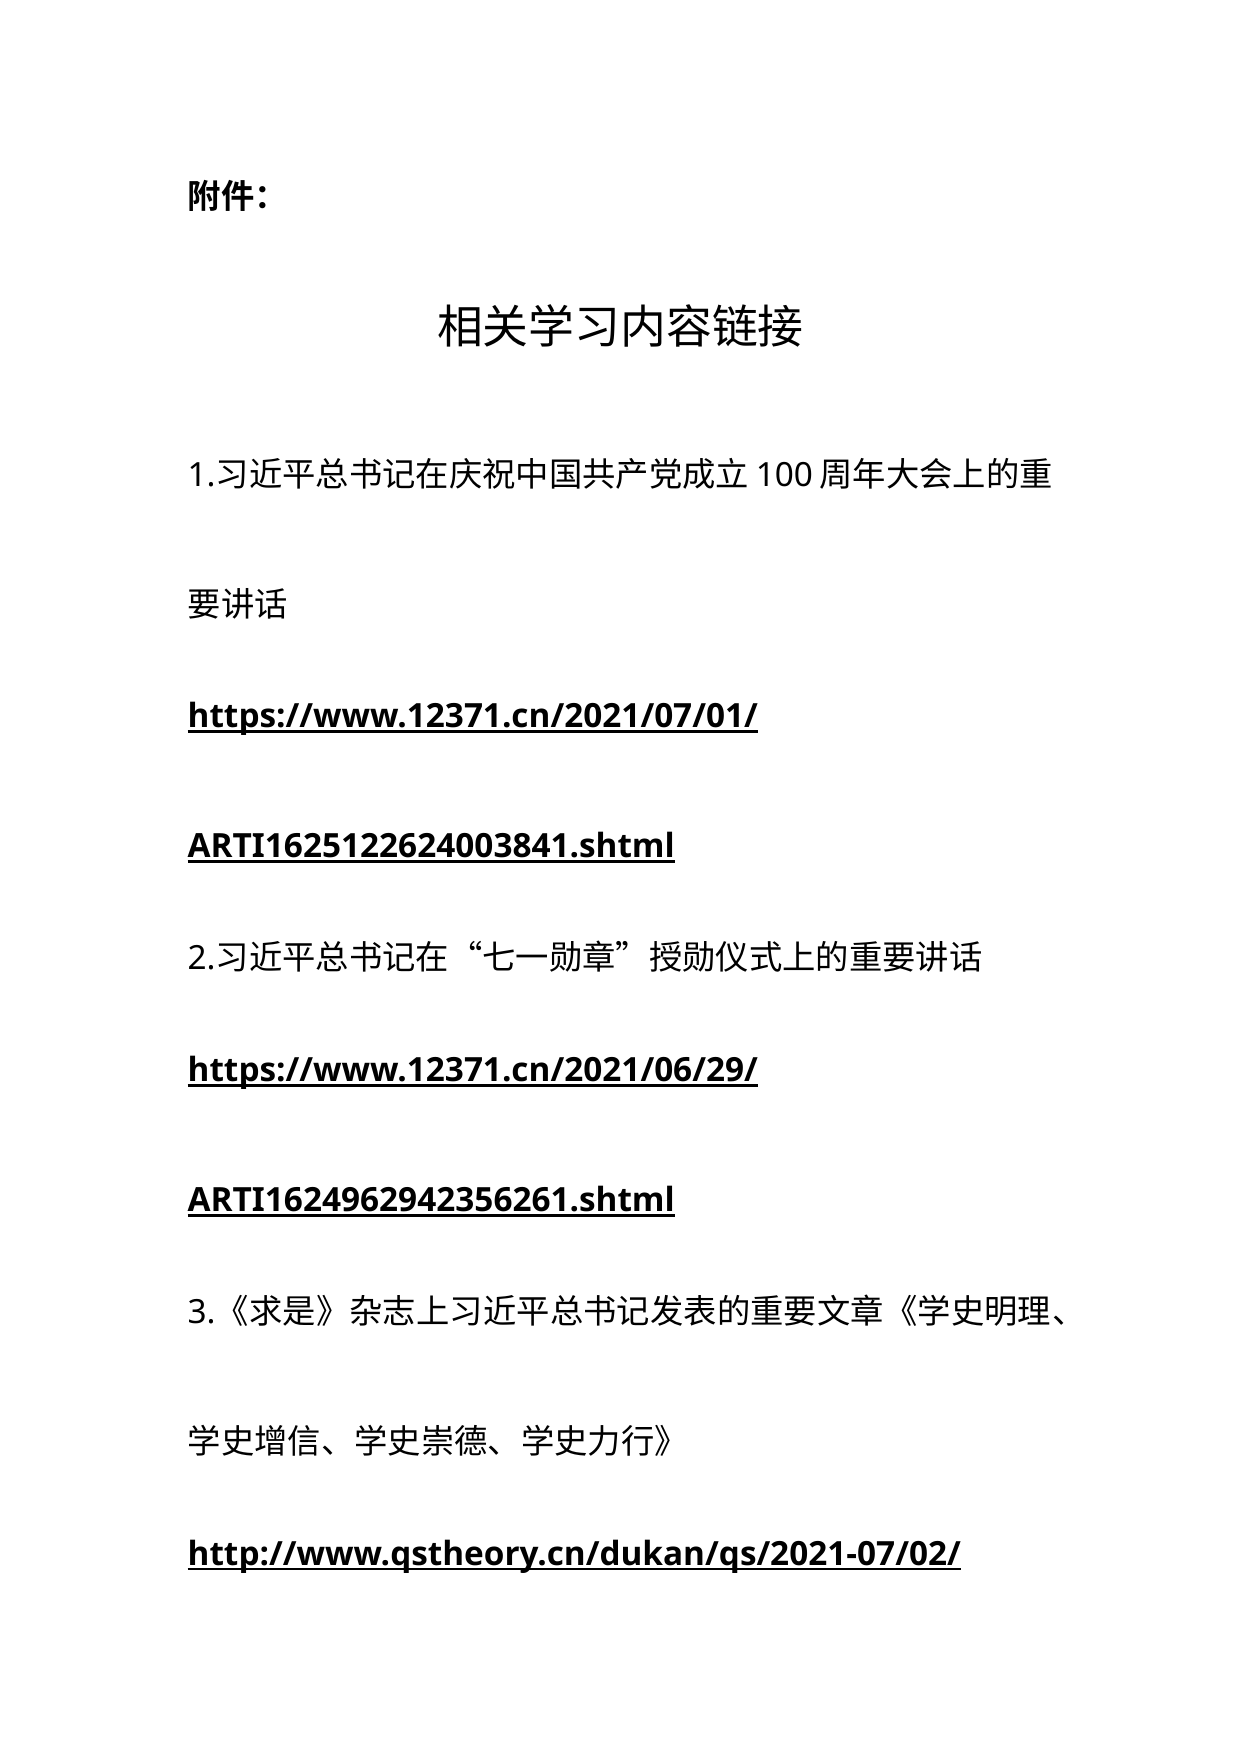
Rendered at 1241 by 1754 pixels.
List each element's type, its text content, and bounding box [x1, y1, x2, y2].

text 2.习近平总书记在“七一勋章”授勋仪式上的重要讲话 [187, 923, 1053, 988]
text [187, 1520, 1053, 1585]
text 3.《求是》杂志上习近平总书记发表的重要文章《学史明理、学史增信、学史崇德、学史力行》 [187, 1277, 1053, 1472]
text 1.习近平总书记在庆祝中国共产党成立100周年大会上的重要讲话 [187, 439, 1053, 634]
text 附件： [187, 162, 954, 227]
text https://www.12371.cn/2021/06/29/ARTI1624962942356261.shtml [187, 1036, 1053, 1231]
text 相关学习内容链接 [187, 275, 1053, 373]
text https://www.12371.cn/2021/07/01/ARTI1625122624003841.shtml [187, 682, 1053, 877]
